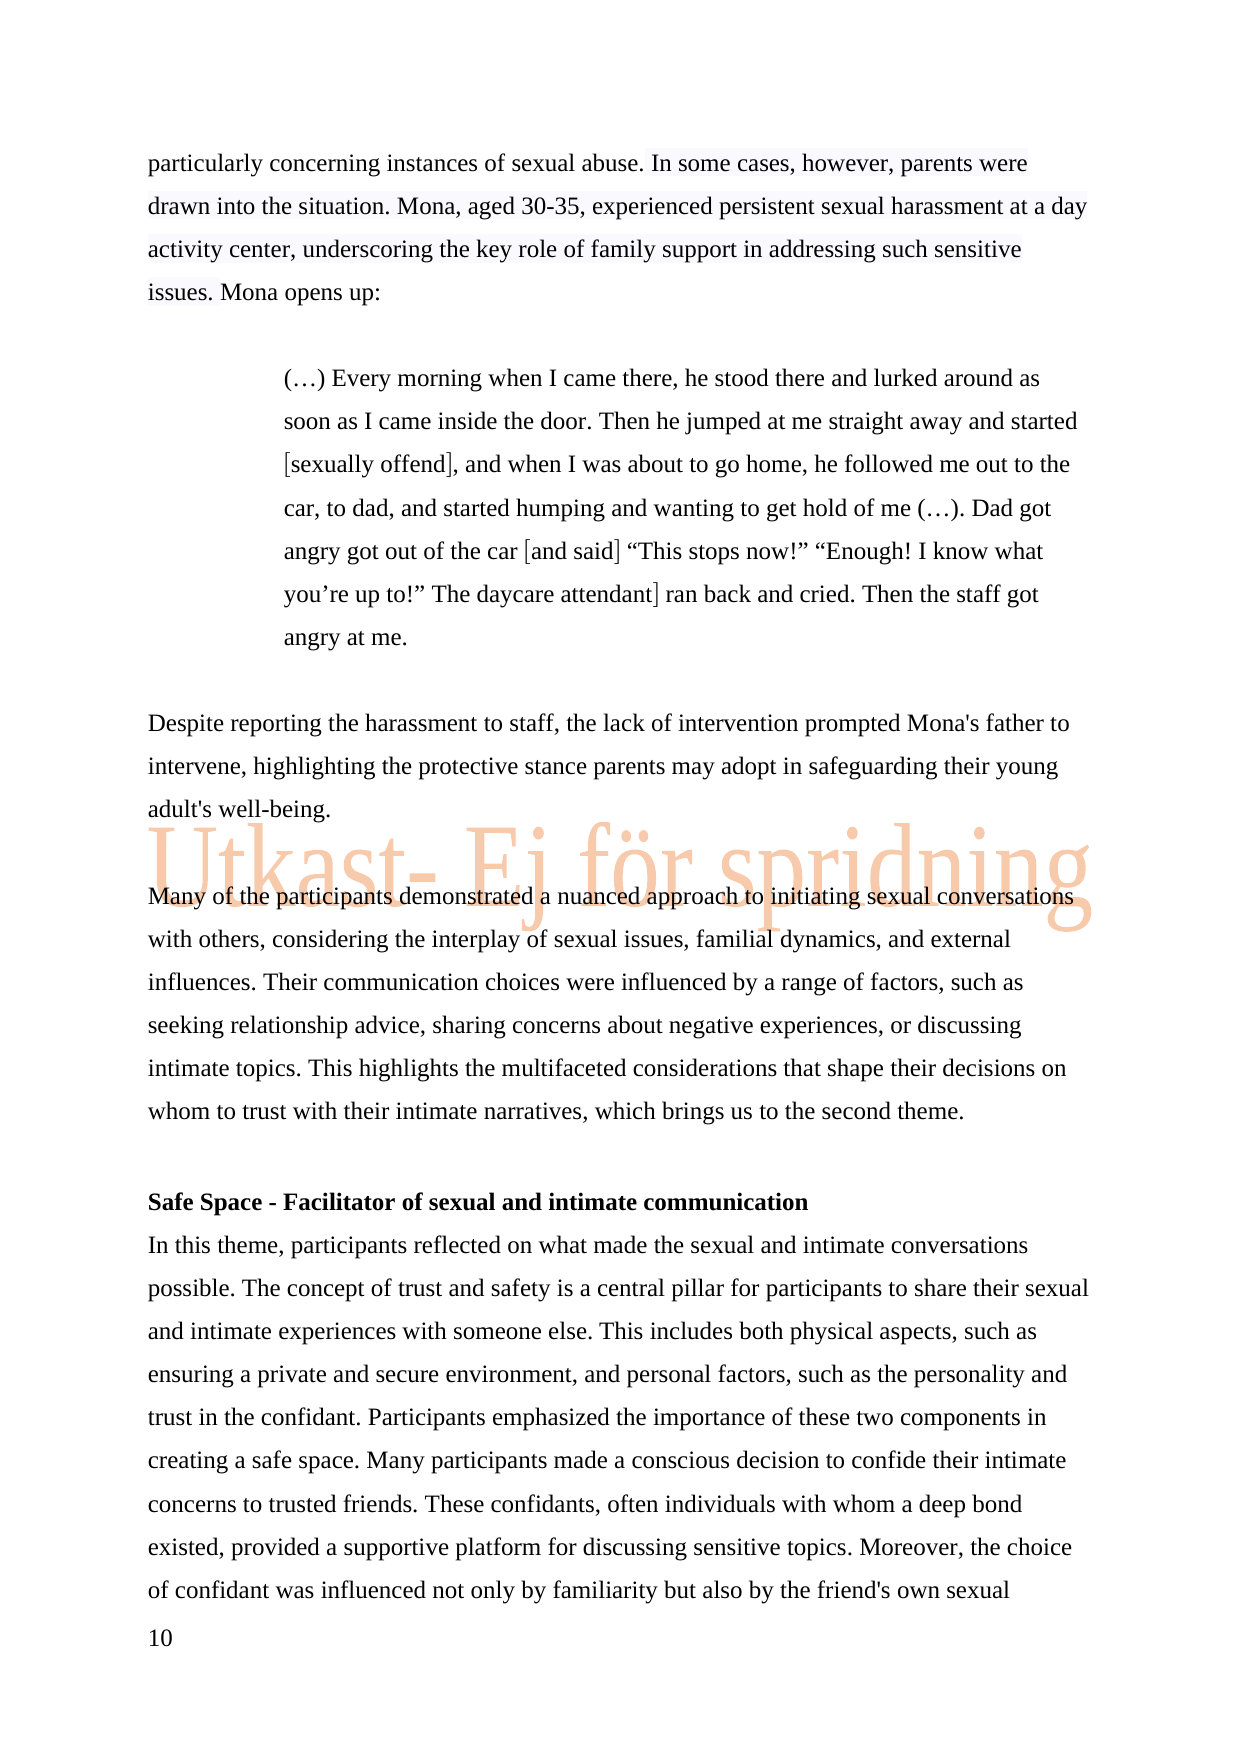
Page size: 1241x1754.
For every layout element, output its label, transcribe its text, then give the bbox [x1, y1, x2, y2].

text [148, 1230, 1093, 1604]
text (…) Every morning when I came there, he stood there and lurked around as soon as I came inside the door. Then he jumped at me straight away and started sexually offend, and when I was about to go home, he followed me out to the car, to dad, and started humping and wanting to get hold of me (…). Dad got angry got out of the car and said “This stops now!” “Enough! I know what you’re up to!” The daycare attendant ran back and cried. Then the staff got angry at me. [283, 363, 1093, 651]
text Many of the participants demonstrated a nuanced approach to initiating sexual conversations with others, considering the interplay of sexual issues, familial dynamics, and external influences. Their communication choices were influenced by a range of factors, such as seeking relationship advice, sharing concerns about negative experiences, or discussing intimate topics. This highlights the multifaceted considerations that shape their decisions on whom to trust with their intimate narratives, which brings us to the second theme. [148, 881, 1093, 1125]
subtitle Safe Space - Facilitator of sexual and intimate communication [148, 1187, 1093, 1216]
text Despite reporting the harassment to staff, the lack of intervention prompted Mona's father to intervene, highlighting the protective stance parents may adopt in safeguarding their young adult's well-being. [148, 708, 1093, 823]
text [148, 148, 1093, 306]
